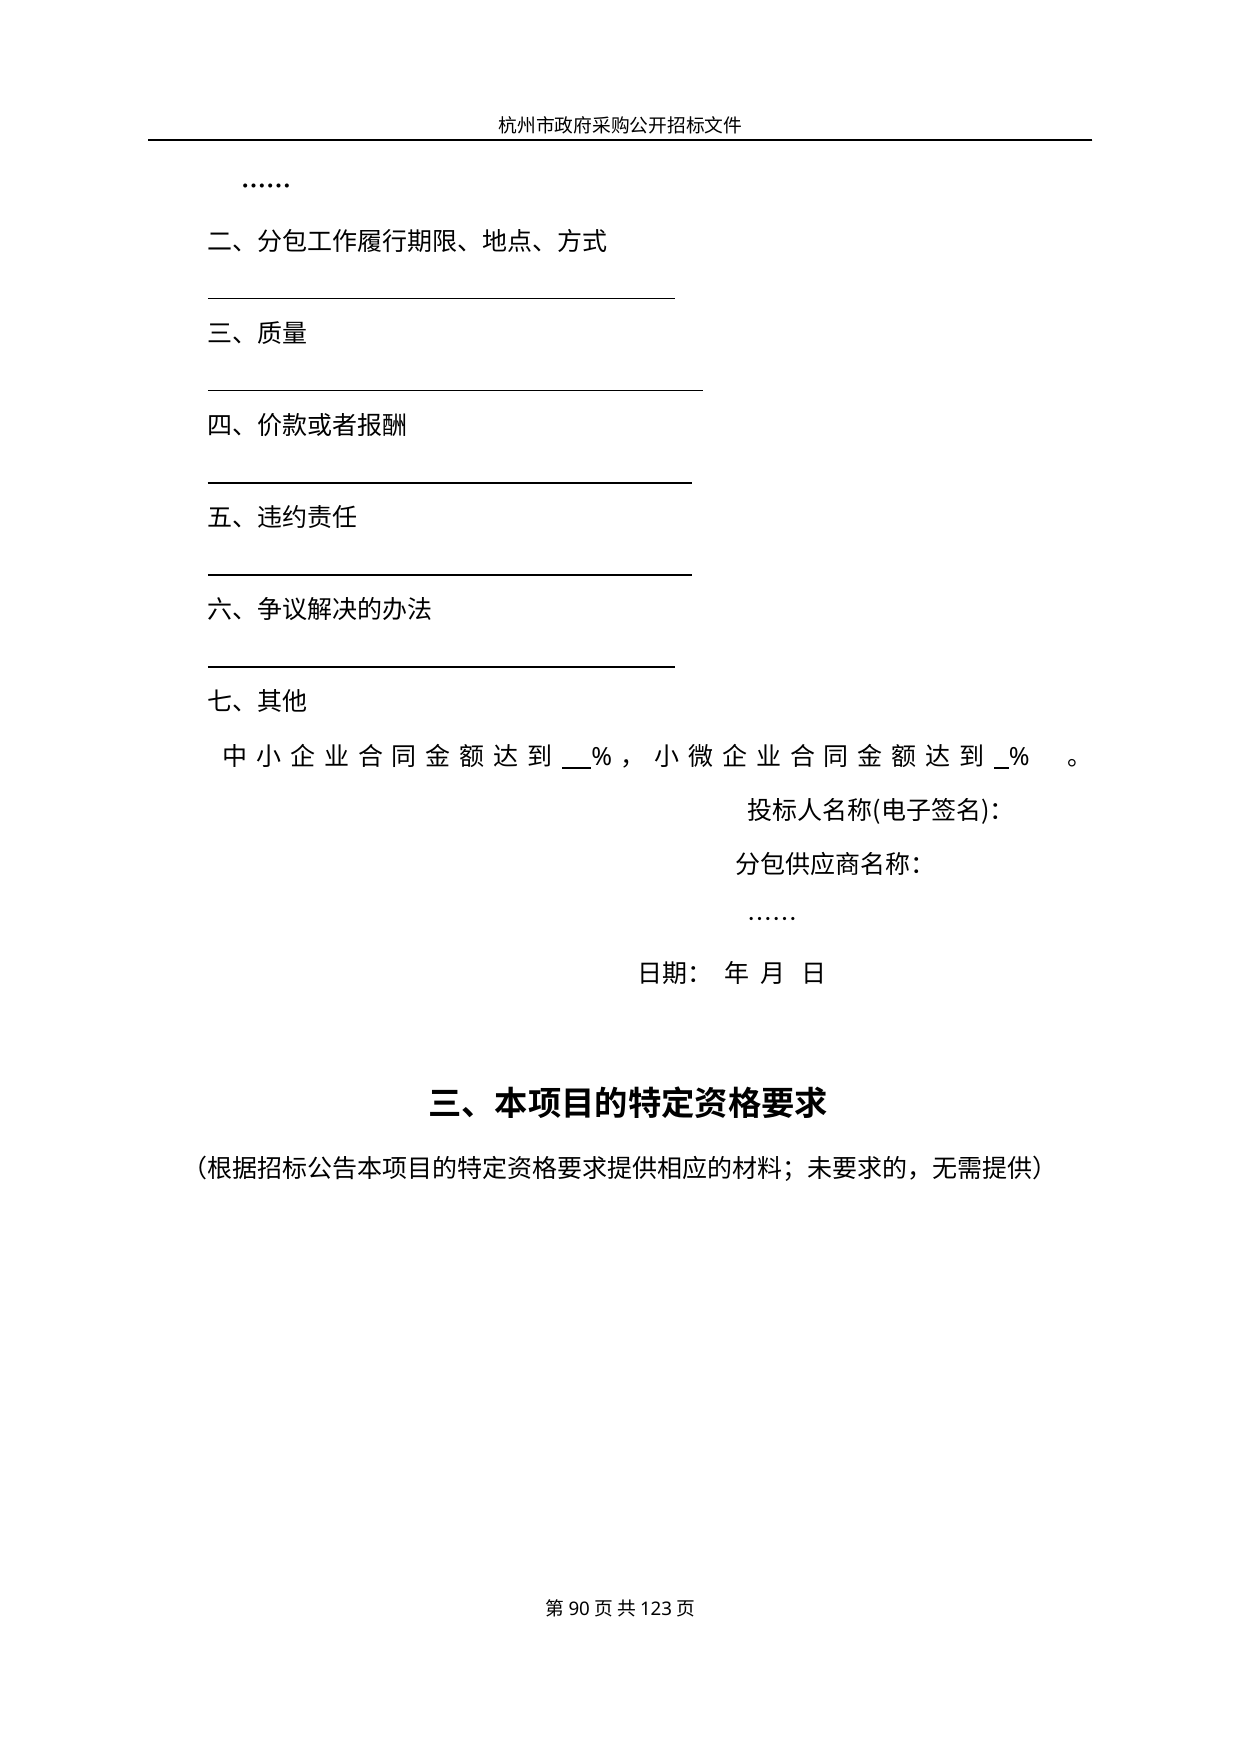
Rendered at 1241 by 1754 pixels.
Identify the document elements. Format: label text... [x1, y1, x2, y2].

text 七、其他 [148, 682, 1092, 718]
text （根据招标公告本项目的特定资格要求提供相应的材料；未要求的，无需提供） [148, 1148, 1092, 1185]
text 六、争议解决的办法 [148, 590, 1092, 626]
text …… [148, 899, 1092, 936]
text 分包供应商名称： [148, 845, 1092, 881]
text 四、价款或者报酬 [148, 405, 1092, 442]
text 二、分包工作履行期限、地点、方式 [148, 221, 1092, 257]
text 五、违约责任 [207, 497, 1092, 534]
text 日期： 年 月 日 [148, 954, 1092, 990]
text 三、质量 [148, 313, 1092, 349]
subtitle …… [217, 167, 1092, 203]
text 三、本项目的特定资格要求 [163, 1076, 1092, 1124]
text 中小企业合同金额达到 %，小微企业合同金额达到 % 。 投标人名称(电子签名)： [222, 736, 1092, 827]
